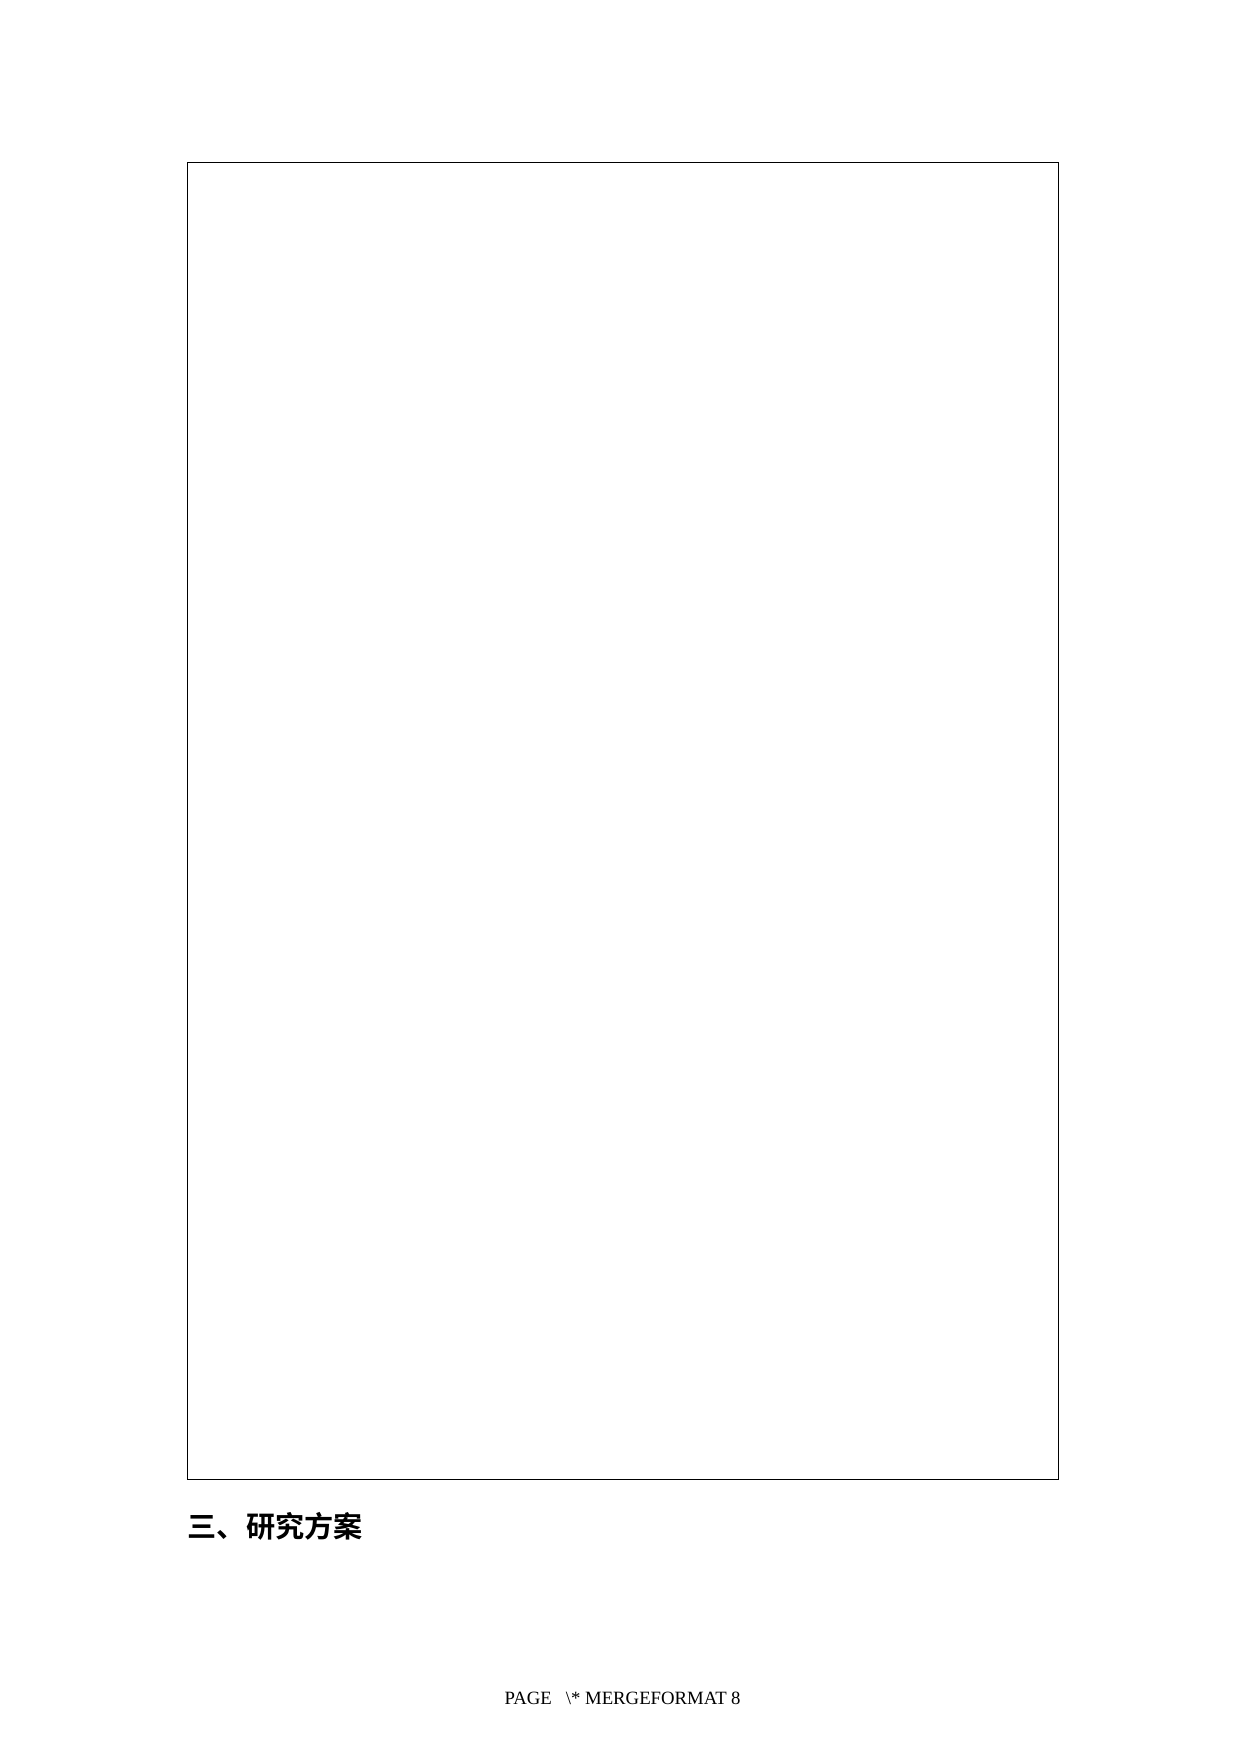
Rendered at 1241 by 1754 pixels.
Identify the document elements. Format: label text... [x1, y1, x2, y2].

text 三、研究方案 [187, 1492, 1048, 1557]
table_header [188, 163, 1058, 1478]
